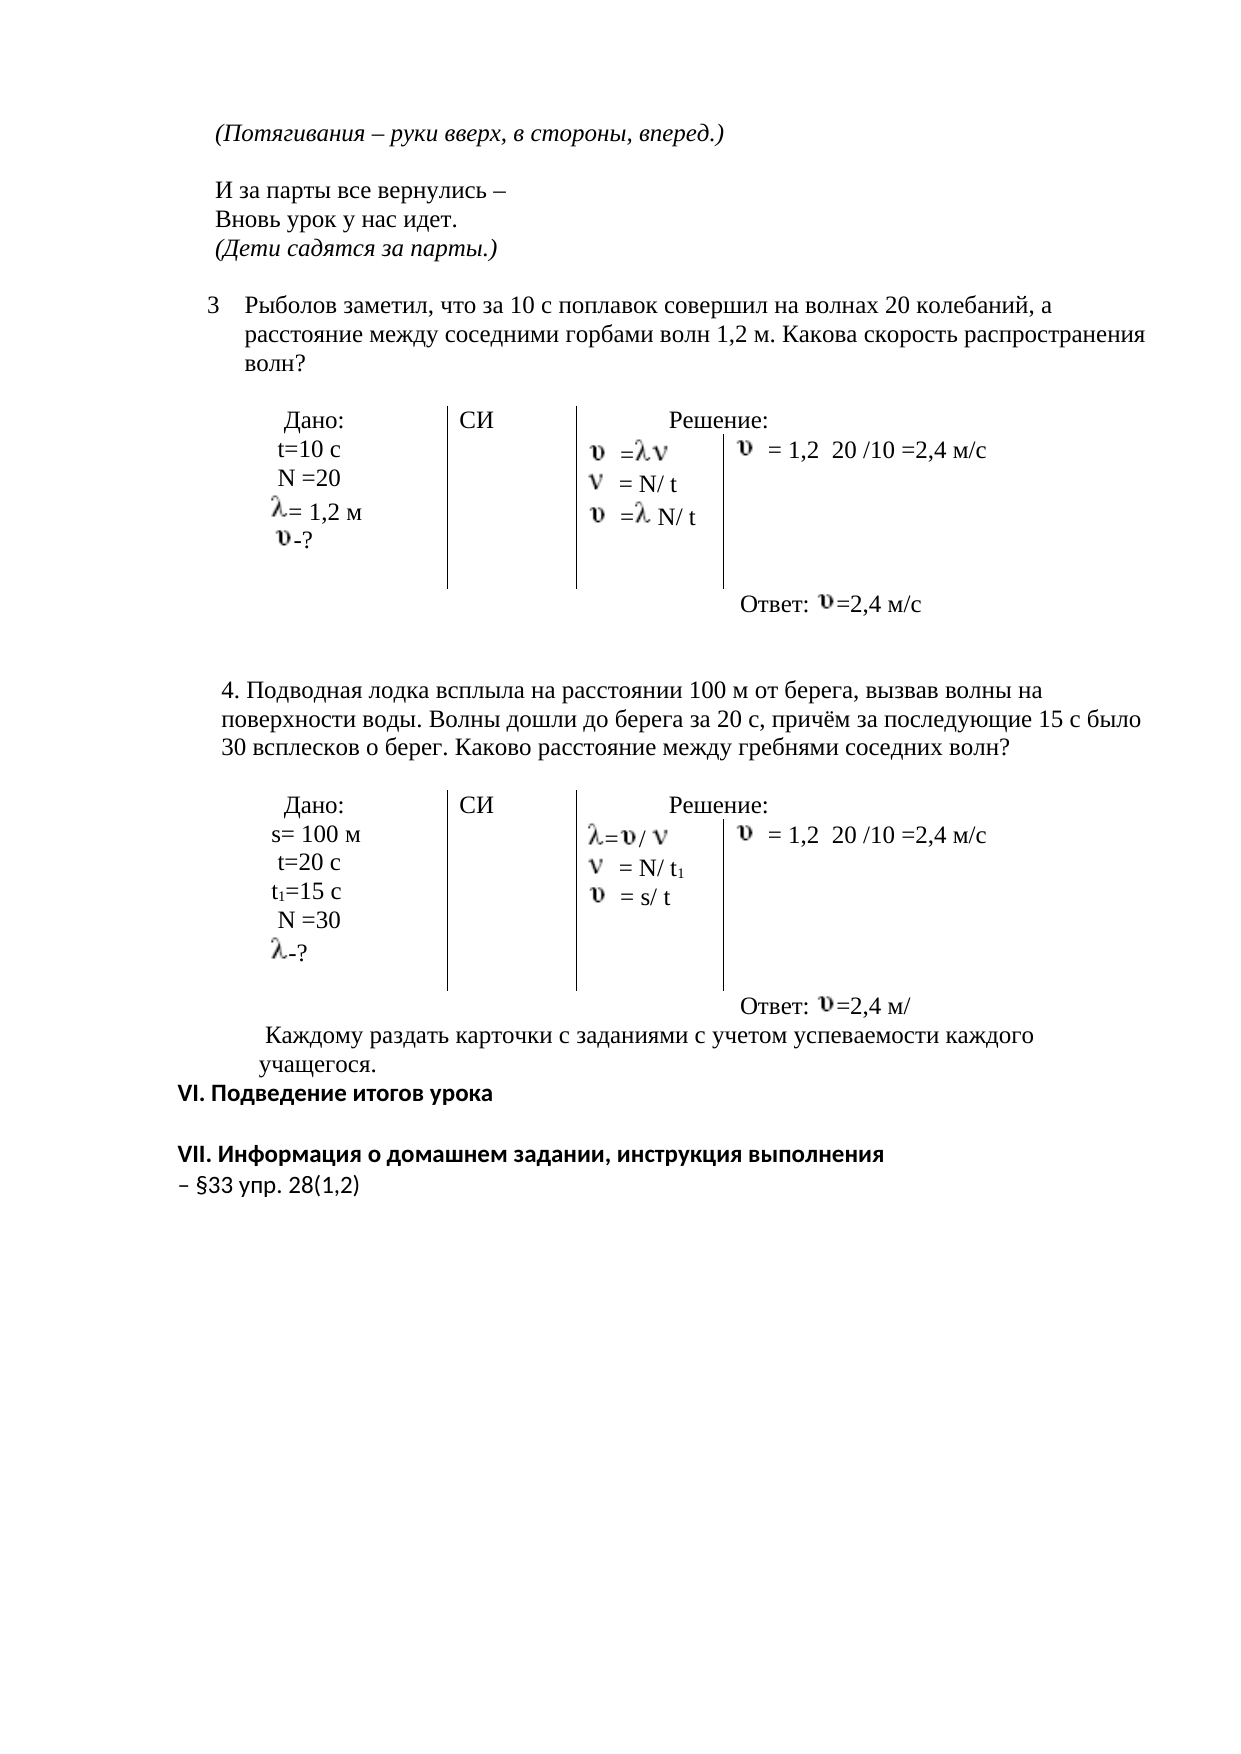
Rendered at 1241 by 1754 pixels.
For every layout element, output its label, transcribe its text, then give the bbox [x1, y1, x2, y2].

picture [618, 829, 639, 848]
table_header Решение: [577, 790, 1078, 819]
table_header CИ [448, 406, 576, 589]
picture [273, 530, 294, 549]
text VI. Подведение итогов урока [177, 1078, 1152, 1108]
picture [587, 856, 606, 877]
picture [587, 819, 605, 848]
text И за парты все вернулись – [177, 176, 1152, 204]
list Каждому раздать карточки с заданиями с учетом успеваемости каждого учащегося. [258, 1020, 1152, 1078]
table_header Дано: s= 100 м t=20 c t1=15 c N =30 -? [210, 790, 447, 991]
picture [652, 827, 671, 848]
text Ответ: =2,4 м/ [177, 991, 1152, 1020]
picture [734, 824, 755, 844]
list Рыболов заметил, что за 10 с поплавок совершил на волнах 20 колебаний, а расстояние между соседними горбами волн 1,2 м. Какова скорость распространения волн? [207, 291, 1152, 377]
text (Дети садятся за парты.) [177, 233, 1152, 262]
table_cell =/ = N/ t1 = s/ t [577, 819, 723, 991]
picture [815, 996, 837, 1015]
table_header Решение: [577, 406, 1078, 434]
table_cell = 1,2 20 /10 =2,4 м/с [724, 819, 1078, 991]
picture [587, 444, 608, 464]
text Вновь урок у нас идет. [177, 204, 1152, 233]
picture [587, 507, 608, 526]
text 4. Подводная лодка всплыла на расстоянии от берега, вызвав волны на поверхности воды. Волны дошли до берега за 20 с, причём за последующие 15 с было 30 всплесков о берег. Каково расстояние между гребнями соседних волн? [221, 646, 1152, 761]
text Ответ: =2,4 м/с [177, 589, 1152, 617]
picture [587, 472, 606, 493]
table_header CИ [448, 790, 576, 991]
picture [271, 933, 289, 962]
text VII. Информация о домашнем задании, инструкция выполнения [177, 1139, 1152, 1169]
table_cell = 1,2 20 /10 =2,4 м/с [724, 434, 1078, 589]
picture [634, 435, 671, 464]
table_cell = = N/ t = N/ t [577, 434, 723, 589]
text – §33 упр. 28(1,2) [177, 1169, 1152, 1200]
picture [271, 491, 289, 520]
picture [734, 440, 755, 459]
picture [634, 497, 652, 526]
picture [815, 593, 837, 612]
table_header Дано: t=10 c N =20 = 1,2 м -? [210, 406, 447, 589]
picture [587, 886, 608, 906]
text (Потягивания – руки вверх, в стороны, вперед.) [177, 118, 1152, 147]
